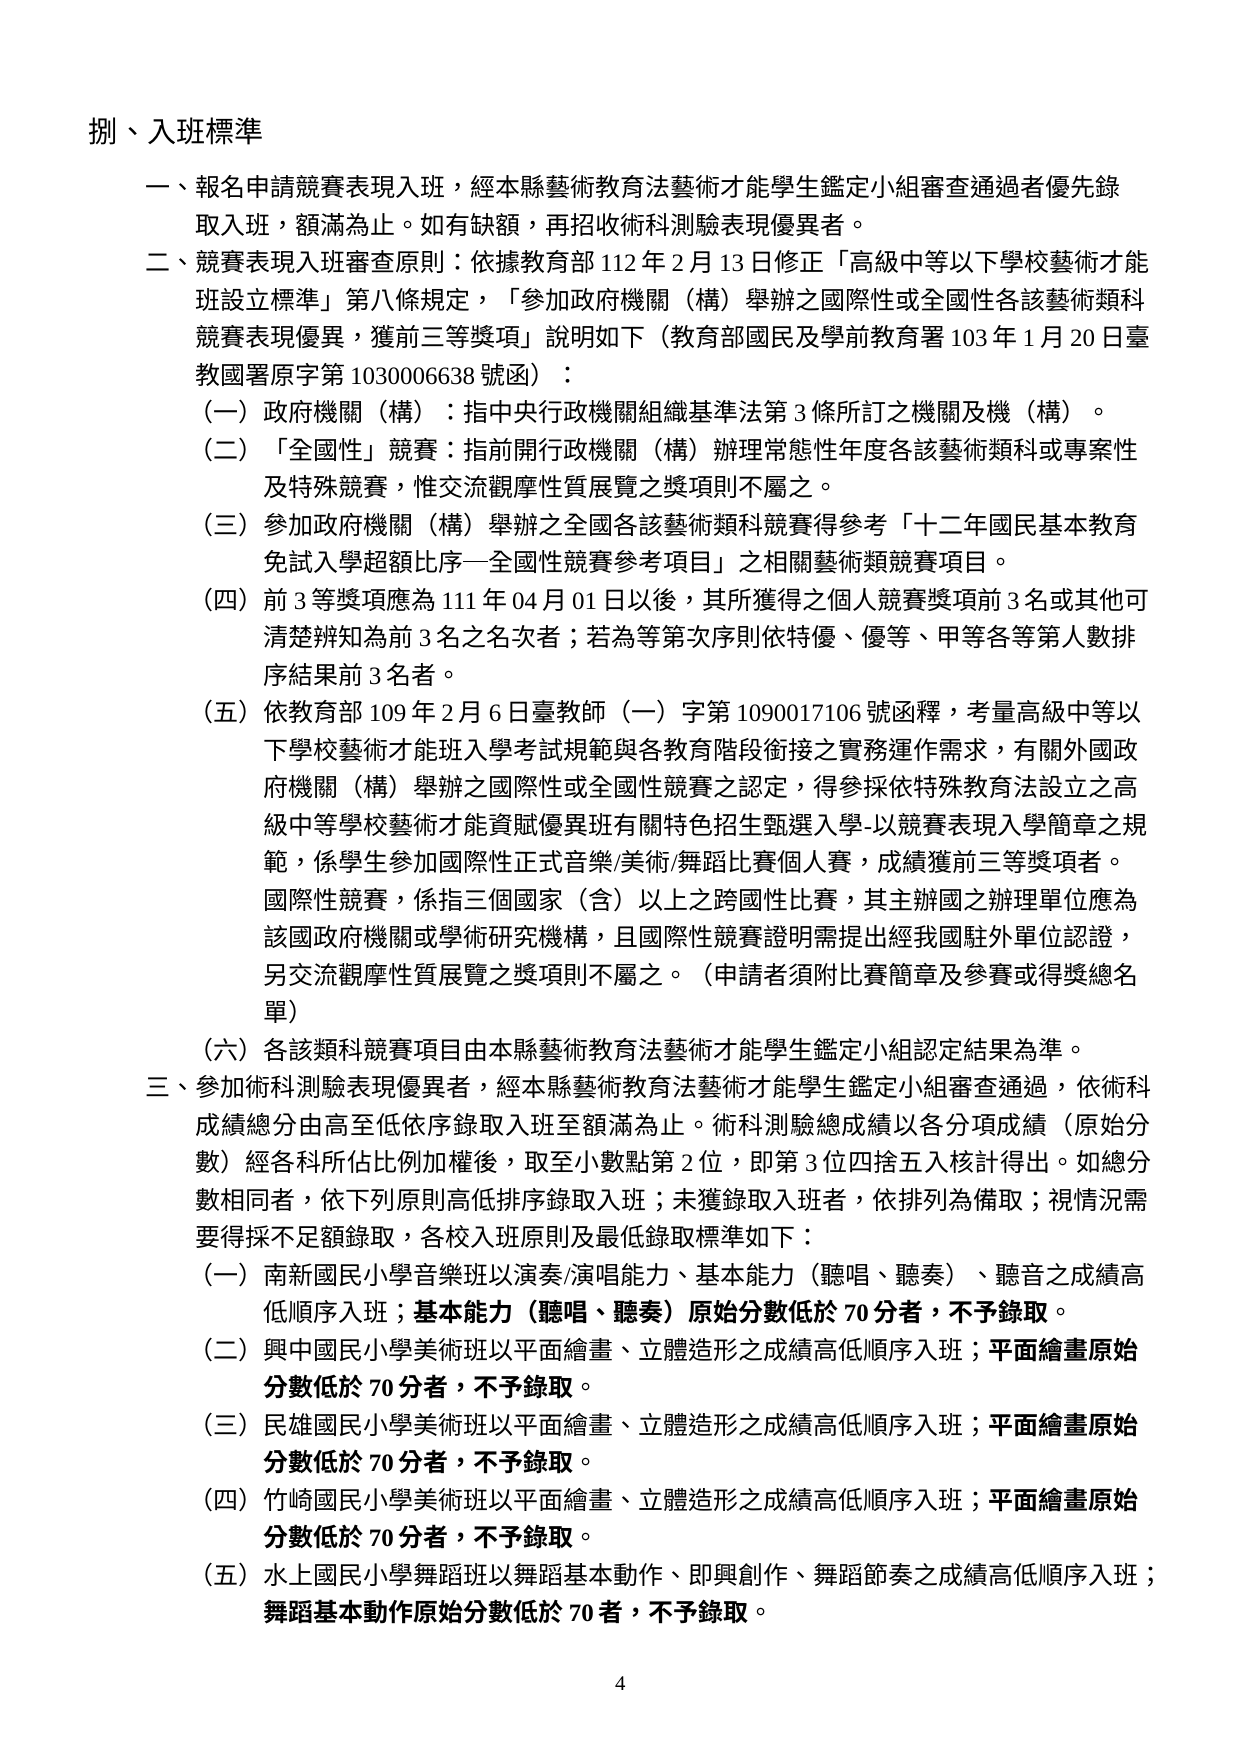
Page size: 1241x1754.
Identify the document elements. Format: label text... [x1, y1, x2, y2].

text （三）民雄國民小學美術班以平面繪畫、立體造形之成績高低順序入班；平面繪畫原始分數低於70分者，不予錄取。 [189, 1405, 1152, 1480]
text （二）「全國性」競賽：指前開行政機關（構）辦理常態性年度各該藝術類科或專案性及特殊競賽，惟交流觀摩性質展覽之獎項則不屬之。 [189, 430, 1152, 505]
text （一）政府機關（構）：指中央行政機關組織基準法第3條所訂之機關及機（構）。 [189, 392, 1152, 430]
text （三）參加政府機關（構）舉辦之全國各該藝術類科競賽得參考「十二年國民基本教育免試入學超額比序─全國性競賽參考項目」之相關藝術類競賽項目。 [189, 505, 1152, 580]
text （二）興中國民小學美術班以平面繪畫、立體造形之成績高低順序入班；平面繪畫原始分數低於70分者，不予錄取。 [189, 1330, 1152, 1405]
text （一）南新國民小學音樂班以演奏/演唱能力、基本能力（聽唱、聽奏）、聽音之成績高低順序入班；基本能力（聽唱、聽奏）原始分數低於70分者，不予錄取。 [189, 1255, 1152, 1330]
text 捌、入班標準 [89, 92, 1152, 167]
text （五）水上國民小學舞蹈班以舞蹈基本動作、即興創作、舞蹈節奏之成績高低順序入班；舞蹈基本動作原始分數低於70者，不予錄取。 [189, 1555, 1152, 1630]
text （六）各該類科競賽項目由本縣藝術教育法藝術才能學生鑑定小組認定結果為準。 [189, 1030, 1152, 1067]
text 三、參加術科測驗表現優異者，經本縣藝術教育法藝術才能學生鑑定小組審查通過，依術科成績總分由高至低依序錄取入班至額滿為止。術科測驗總成績以各分項成績（原始分數）經各科所佔比例加權後，取至小數點第2位，即第3位四捨五入核計得出。如總分數相同者，依下列原則高低排序錄取入班；未獲錄取入班者，依排列為備取；視情況需要得採不足額錄取，各校入班原則及最低錄取標準如下： [145, 1067, 1152, 1255]
text 二、競賽表現入班審查原則：依據教育部112年2月13日修正「高級中等以下學校藝術才能班設立標準」第八條規定，「參加政府機關（構）舉辦之國際性或全國性各該藝術類科競賽表現優異，獲前三等獎項」說明如下（教育部國民及學前教育署103年1月20日臺教國署原字第1030006638號函）： [145, 242, 1152, 392]
text 一、報名申請競賽表現入班，經本縣藝術教育法藝術才能學生鑑定小組審查通過者優先錄 取入班，額滿為止。如有缺額，再招收術科測驗表現優異者。 [145, 167, 1152, 242]
text （四）前3等獎項應為111年04月01日以後，其所獲得之個人競賽獎項前3名或其他可清楚辨知為前3名之名次者；若為等第次序則依特優、優等、甲等各等第人數排序結果前3名者。 [189, 580, 1152, 692]
text （四）竹崎國民小學美術班以平面繪畫、立體造形之成績高低順序入班；平面繪畫原始分數低於70分者，不予錄取。 [189, 1480, 1152, 1555]
text （五）依教育部109年2月6日臺教師（一）字第1090017106號函釋，考量高級中等以下學校藝術才能班入學考試規範與各教育階段銜接之實務運作需求，有關外國政府機關（構）舉辦之國際性或全國性競賽之認定，得參採依特殊教育法設立之高級中等學校藝術才能資賦優異班有關特色招生甄選入學-以競賽表現入學簡章之規範，係學生參加國際性正式音樂/美術/舞蹈比賽個人賽，成績獲前三等獎項者。國際性競賽，係指三個國家（含）以上之跨國性比賽，其主辦國之辦理單位應為該國政府機關或學術研究機構，且國際性競賽證明需提出經我國駐外單位認證，另交流觀摩性質展覽之獎項則不屬之。（申請者須附比賽簡章及參賽或得獎總名單） [189, 692, 1152, 1030]
